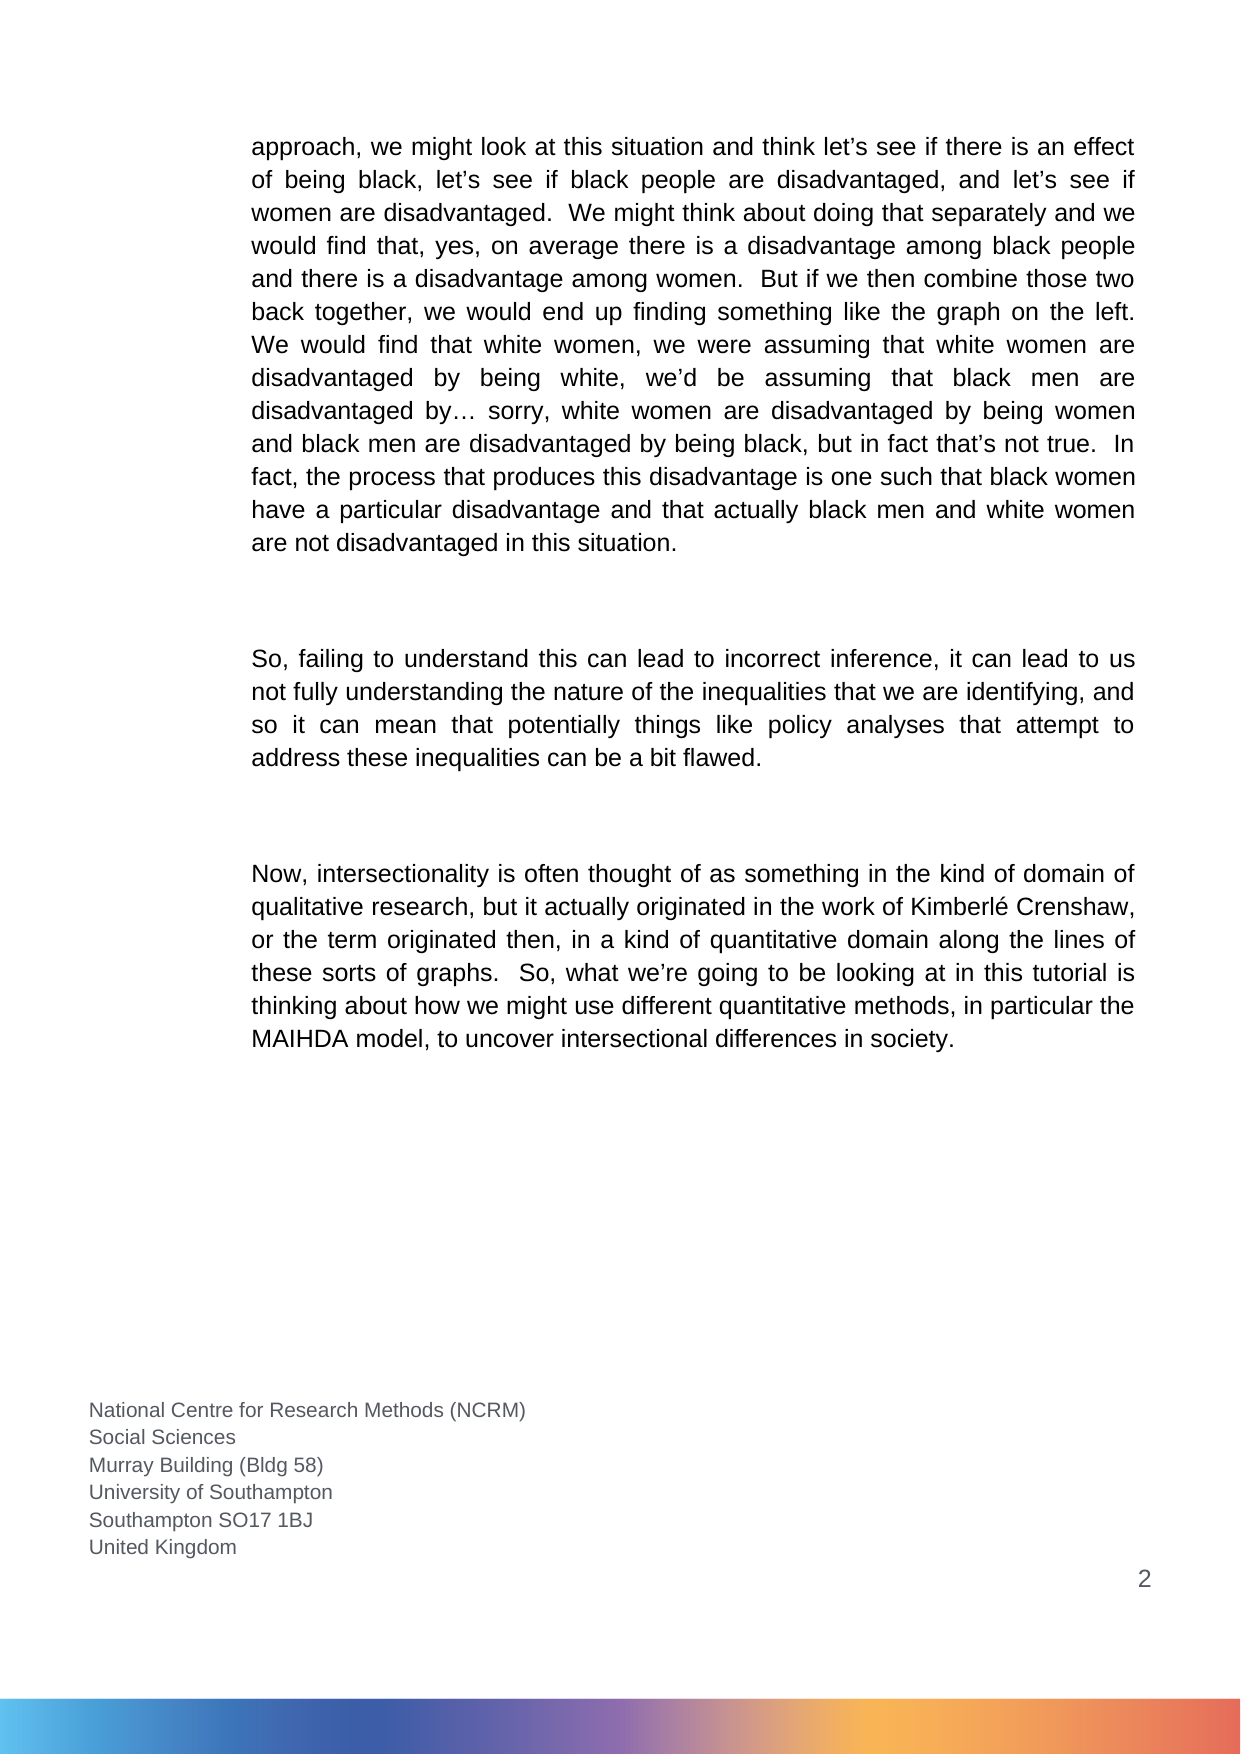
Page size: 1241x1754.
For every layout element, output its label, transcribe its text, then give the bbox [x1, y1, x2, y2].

text Now, intersectionality is often thought of as something in the kind of domain of qualitative research, but it actually originated in the work of Kimberlé Crenshaw, or the term originated then, in a kind of quantitative domain along the lines of these sorts of graphs. So, what we’re going to be looking at in this tutorial is thinking about how we might use different quantitative methods, in particular the MAIHDA model, to uncover intersectional differences in society. [103, 859, 1137, 1053]
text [103, 132, 1137, 557]
picture [0, 14, 1241, 1754]
text National Centre for Research Methods (NCRM) Social Sciences Murray Building (Bldg 58) University of Southampton Southampton SO17 1BJ United Kingdom [89, 1397, 1152, 1559]
text So, failing to understand this can lead to incorrect inference, it can lead to us not fully understanding the nature of the inequalities that we are identifying, and so it can mean that potentially things like policy analyses that attempt to address these inequalities can be a bit flawed. [103, 644, 1137, 772]
